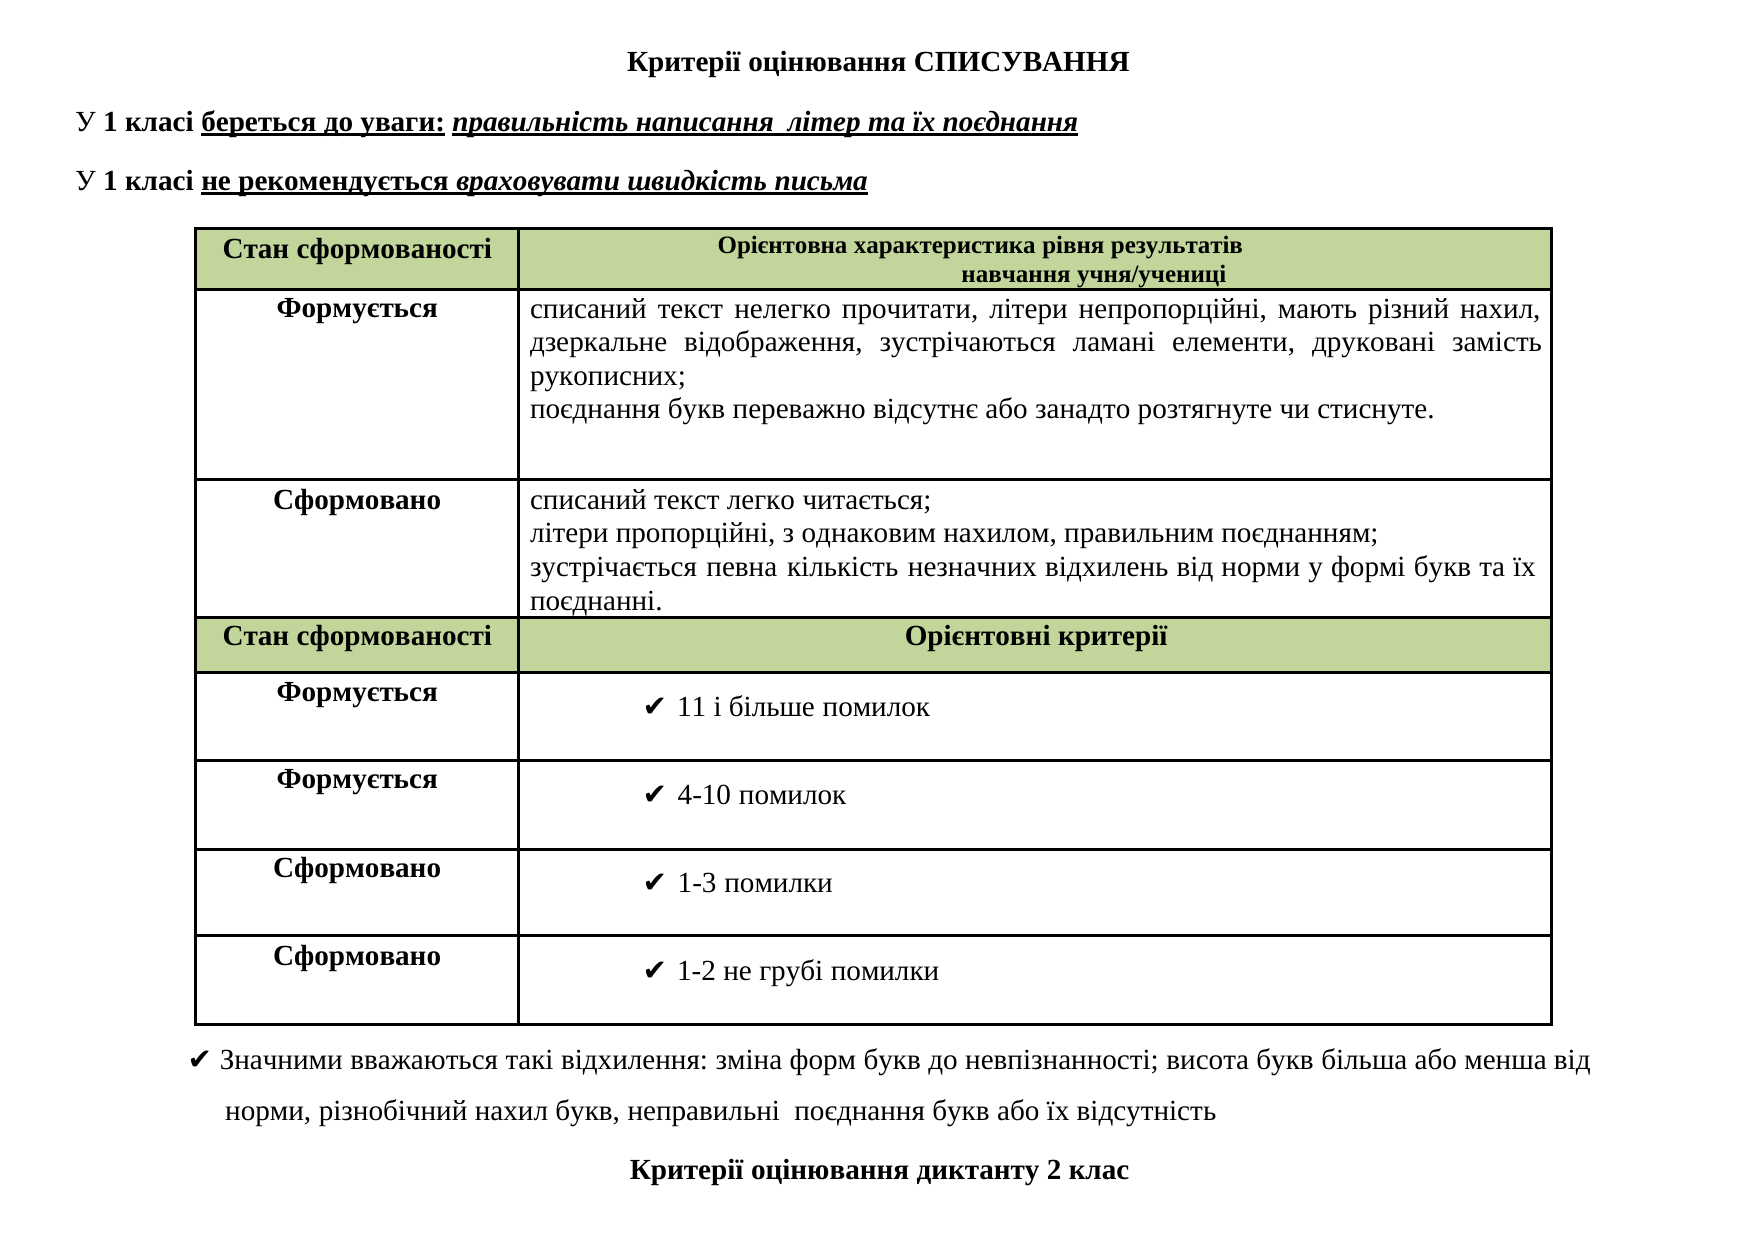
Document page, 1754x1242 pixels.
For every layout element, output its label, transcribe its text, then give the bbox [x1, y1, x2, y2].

table_cell Орієнтовні критерії [520, 619, 1550, 671]
table_header Стан сформованості [197, 230, 517, 288]
text У 1 класі не рекомендується враховувати швидкість письма [75, 163, 1689, 197]
table_cell ✔ 11 і більше помилок [520, 674, 1550, 759]
table_cell Сформовано [197, 937, 517, 1022]
text ✔ Значними вважаються такі відхилення: зміна форм букв до невпізнанності; висота букв більша або менша від норми, різнобічний нахил букв, неправильні поєднання букв або їх відсутність [187, 1038, 1673, 1127]
table_header Орієнтовна характеристика рівня результатів навчання учня/учениці [520, 230, 1550, 288]
table_cell ✔ 1-3 помилки [520, 851, 1550, 934]
table_cell Формується [197, 674, 517, 759]
table_cell ✔ 4-10 помилок [520, 762, 1550, 848]
table_cell ✔ 1-2 не грубі помилки [520, 937, 1550, 1022]
table_cell Формується [197, 291, 517, 478]
table_cell Формується [197, 762, 517, 848]
text У 1 класі береться до уваги: правильність написання літер та їх поєднання [75, 104, 1689, 137]
table_cell Сформовано [197, 851, 517, 934]
table_cell списаний текст легко читається; літери пропорційні, з однаковим нахилом, правильним поєднанням; зустрічається певна кількість незначних відхилень від норми у формі букв та їх поєднанні. [520, 481, 1550, 616]
subtitle Критерії оцінювання диктанту 2 клас [629, 1152, 1689, 1186]
text Критерії оцінювання СПИСУВАННЯ [627, 44, 1689, 78]
table_cell Сформовано [197, 481, 517, 616]
table_cell списаний текст нелегко прочитати, літери непропорційні, мають різний нахил, дзеркальне відображення, зустрічаються ламані елементи, друковані замість рукописних; поєднання букв переважно відсутнє або занадто розтягнуте чи стиснуте. [520, 291, 1550, 478]
table_cell Стан сформованості [197, 619, 517, 671]
